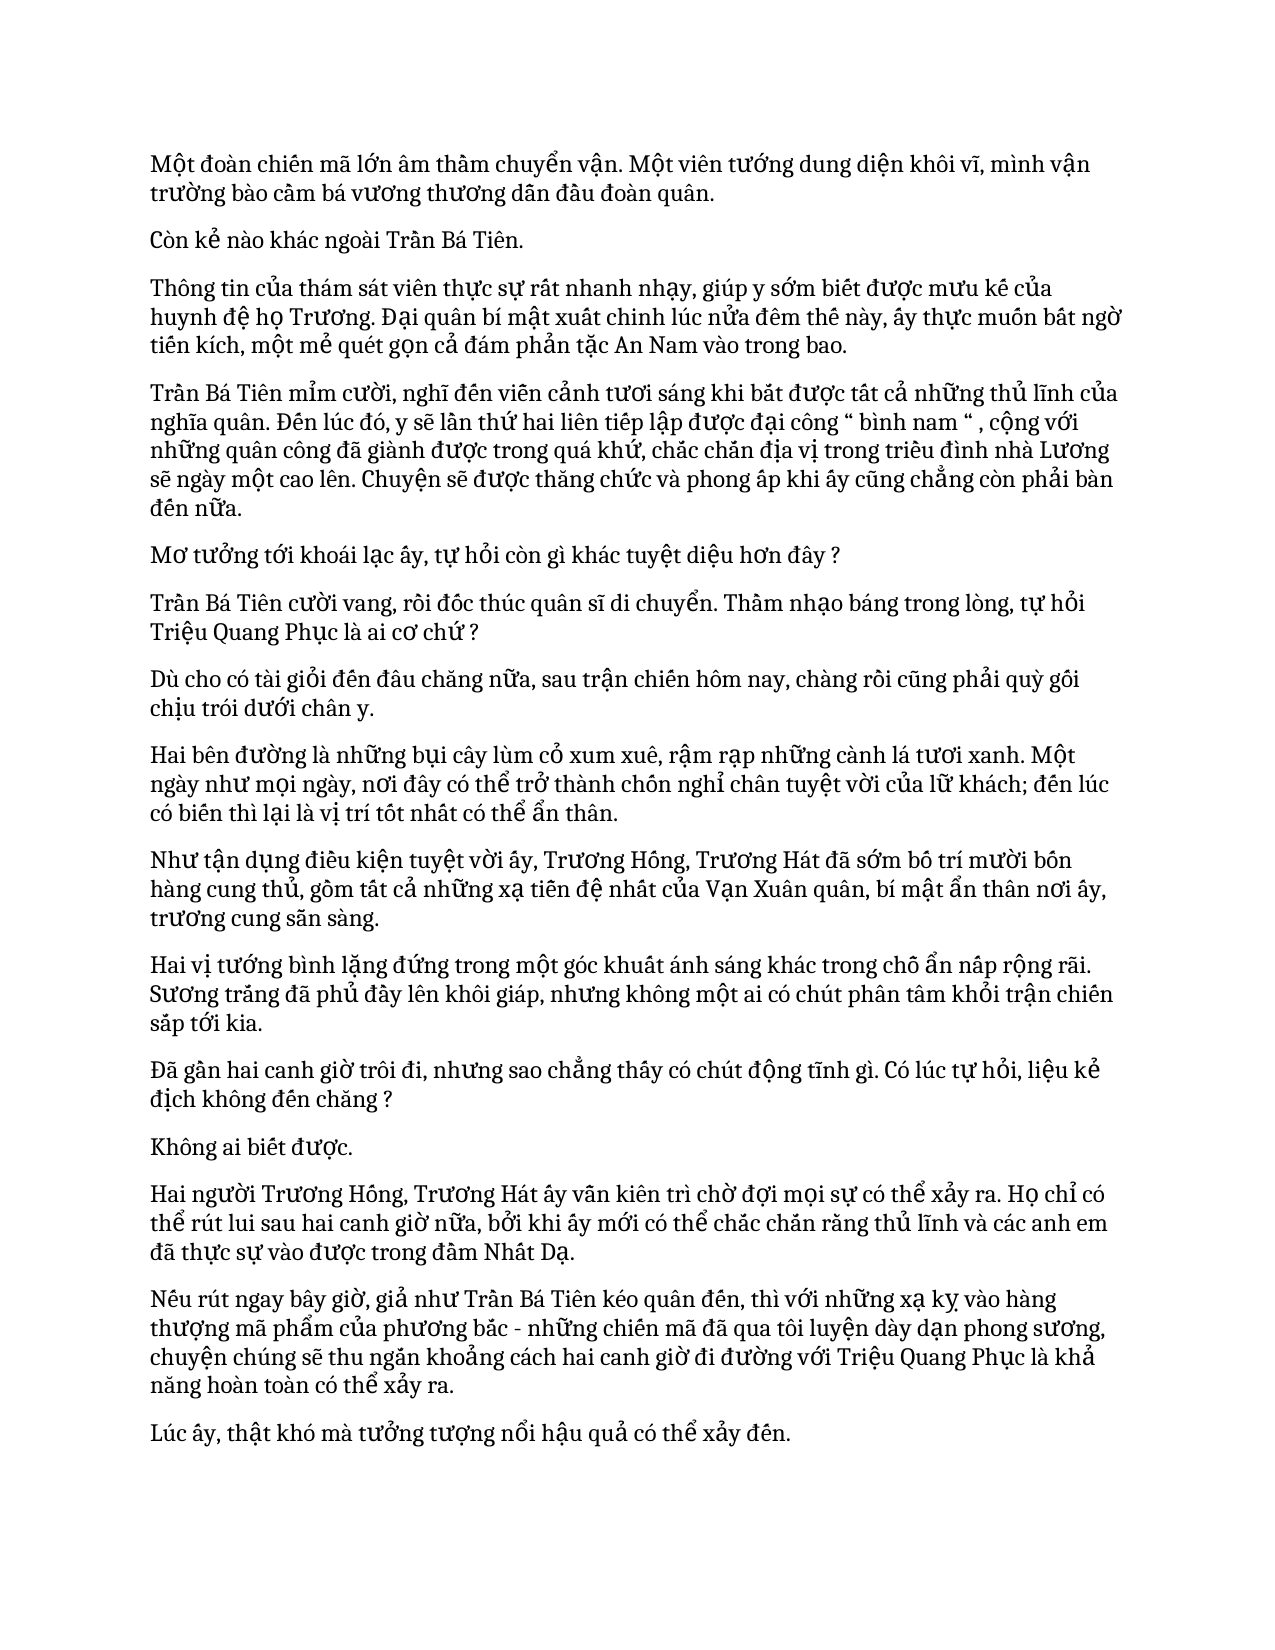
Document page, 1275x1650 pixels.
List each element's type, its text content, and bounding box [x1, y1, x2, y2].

text Còn kẻ nào khác ngoài Trần Bá Tiên. [150, 226, 1125, 255]
text Thông tin của thám sát viên thực sự rất nhanh nhạy, giúp y sớm biết được mưu kế của huynh đệ họ Trương. Đại quân bí mật xuất chinh lúc nửa đêm thế này, ấy thực muốn bất ngờ tiến kích, một mẻ quét gọn cả đám phản tặc An Nam vào trong bao. [150, 274, 1125, 360]
text Một đoàn chiến mã lớn âm thầm chuyển vận. Một viên tướng dung diện khôi vĩ, mình vận trường bào cầm bá vương thương dẫn đầu đoàn quân. [150, 150, 1125, 207]
text Hai người Trương Hống, Trương Hát ấy vẫn kiên trì chờ đợi mọi sự có thể xảy ra. Họ chỉ có thể rút lui sau hai canh giờ nữa, bởi khi ấy mới có thể chắc chắn rằng thủ lĩnh và các anh em đã thực sự vào được trong đầm Nhất Dạ. [150, 1180, 1125, 1266]
text Trần Bá Tiên mỉm cười, nghĩ đến viễn cảnh tươi sáng khi bắt được tất cả những thủ lĩnh của nghĩa quân. Đến lúc đó, y sẽ lần thứ hai liên tiếp lập được đại công “ bình nam “ , cộng với những quân công đã giành được trong quá khứ, chắc chắn địa vị trong triều đình nhà Lương sẽ ngày một cao lên. Chuyện sẽ được thăng chức và phong ấp khi ấy cũng chẳng còn phải bàn đến nữa. [150, 379, 1125, 522]
text Hai vị tướng bình lặng đứng trong một góc khuất ánh sáng khác trong chỗ ẩn nấp rộng rãi. Sương trắng đã phủ đầy lên khôi giáp, nhưng không một ai có chút phân tâm khỏi trận chiến sắp tới kia. [150, 951, 1125, 1037]
text Hai bên đường là những bụi cây lùm cỏ xum xuê, rậm rạp những cành lá tươi xanh. Một ngày như mọi ngày, nơi đây có thể trở thành chốn nghỉ chân tuyệt vời của lữ khách; đến lúc có biến thì lại là vị trí tốt nhất có thể ẩn thân. [150, 741, 1125, 827]
text Nếu rút ngay bây giờ, giả như Trần Bá Tiên kéo quân đến, thì với những xạ kỵ vào hàng thượng mã phẩm của phương bắc - những chiến mã đã qua tôi luyện dày dạn phong sương, chuyện chúng sẽ thu ngắn khoảng cách hai canh giờ đi đường với Triệu Quang Phục là khả năng hoàn toàn có thể xảy ra. [150, 1285, 1125, 1400]
text Như tận dụng điều kiện tuyệt vời ấy, Trương Hống, Trương Hát đã sớm bố trí mười bốn hàng cung thủ, gồm tất cả những xạ tiễn đệ nhất của Vạn Xuân quân, bí mật ẩn thân nơi ấy, trương cung sẵn sàng. [150, 846, 1125, 932]
text Mơ tưởng tới khoái lạc ấy, tự hỏi còn gì khác tuyệt diệu hơn đây ? [150, 541, 1125, 570]
text Không ai biết được. [150, 1132, 1125, 1161]
text Lúc ấy, thật khó mà tưởng tượng nổi hậu quả có thể xảy đến. [150, 1419, 1125, 1447]
text Đã gần hai canh giờ trôi đi, nhưng sao chẳng thấy có chút động tĩnh gì. Có lúc tự hỏi, liệu kẻ địch không đến chăng ? [150, 1056, 1125, 1114]
text Dù cho có tài giỏi đến đâu chăng nữa, sau trận chiến hôm nay, chàng rồi cũng phải quỳ gối chịu trói dưới chân y. [150, 665, 1125, 722]
text Trần Bá Tiên cười vang, rồi đốc thúc quân sĩ di chuyển. Thầm nhạo báng trong lòng, tự hỏi Triệu Quang Phục là ai cơ chứ ? [150, 589, 1125, 646]
